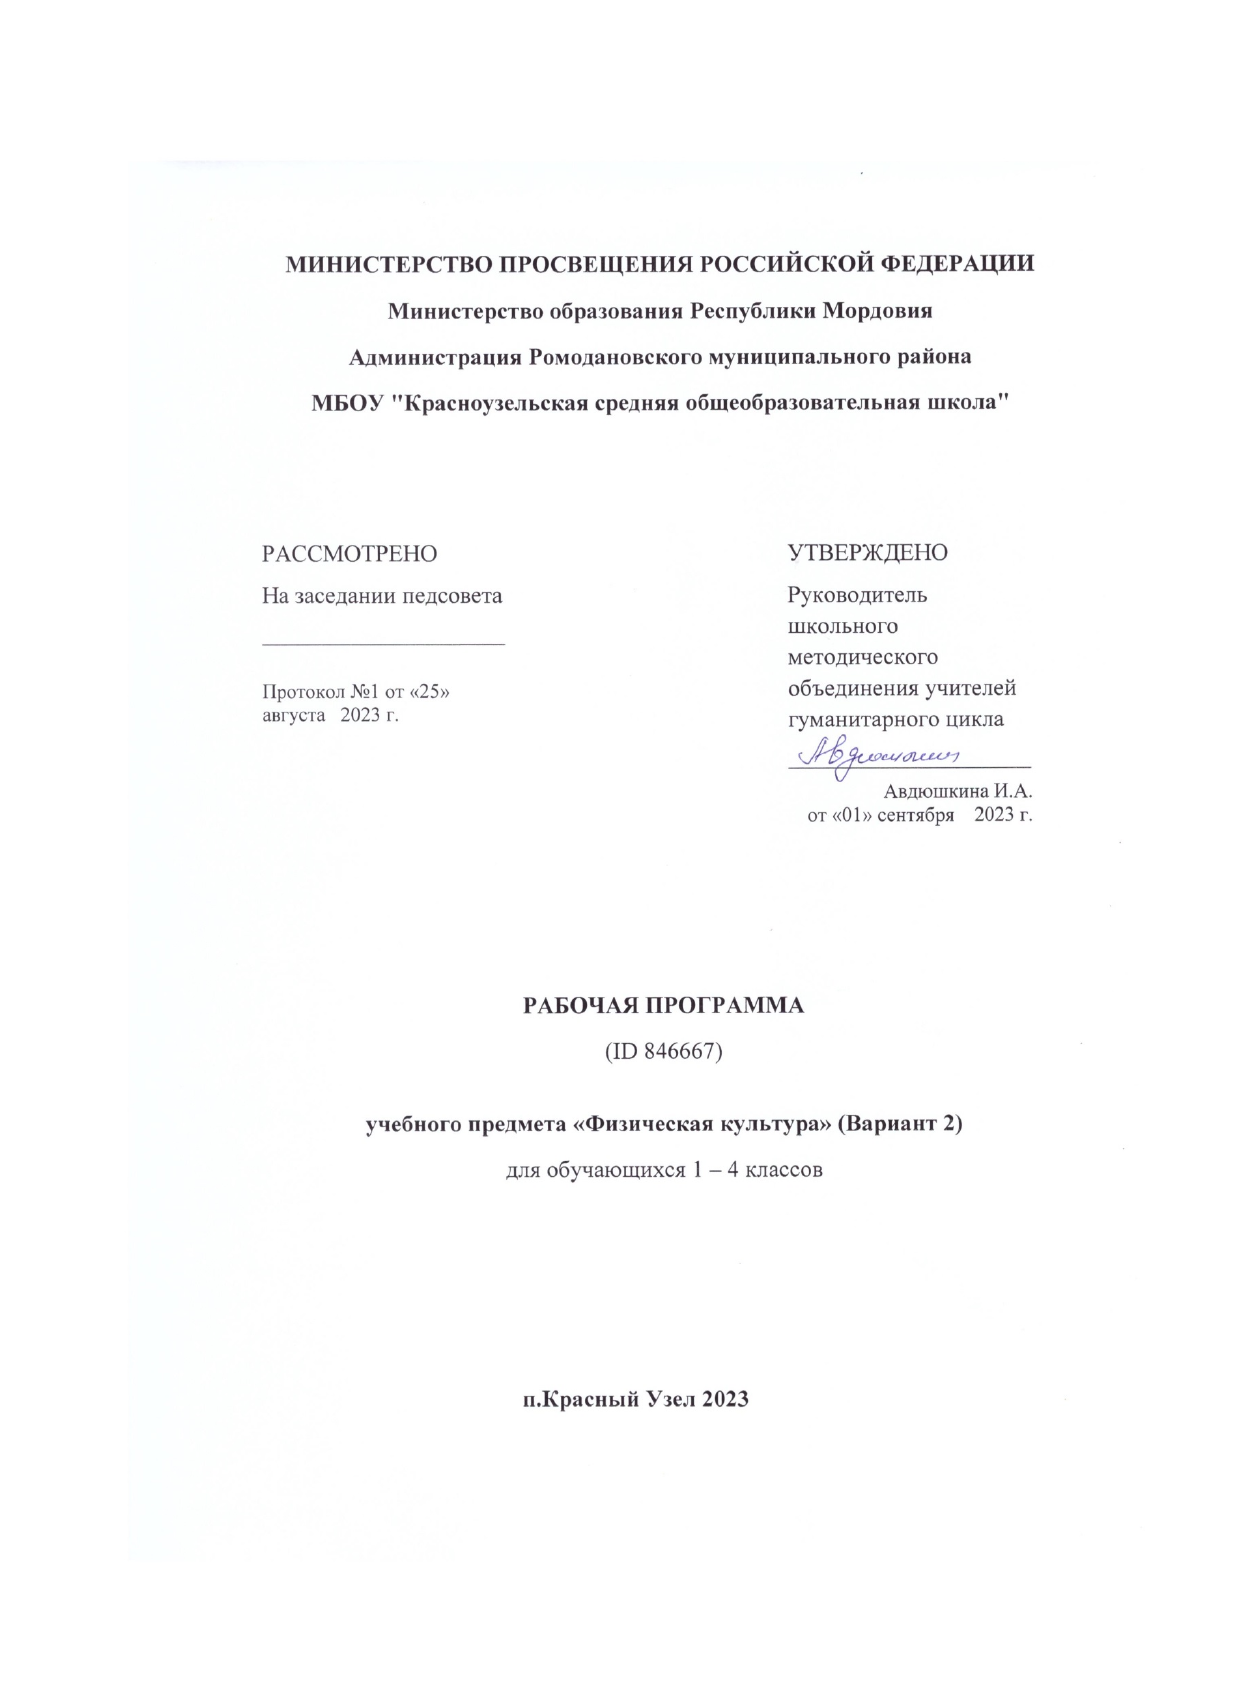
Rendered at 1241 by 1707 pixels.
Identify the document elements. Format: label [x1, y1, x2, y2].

picture [118, 151, 1151, 1570]
